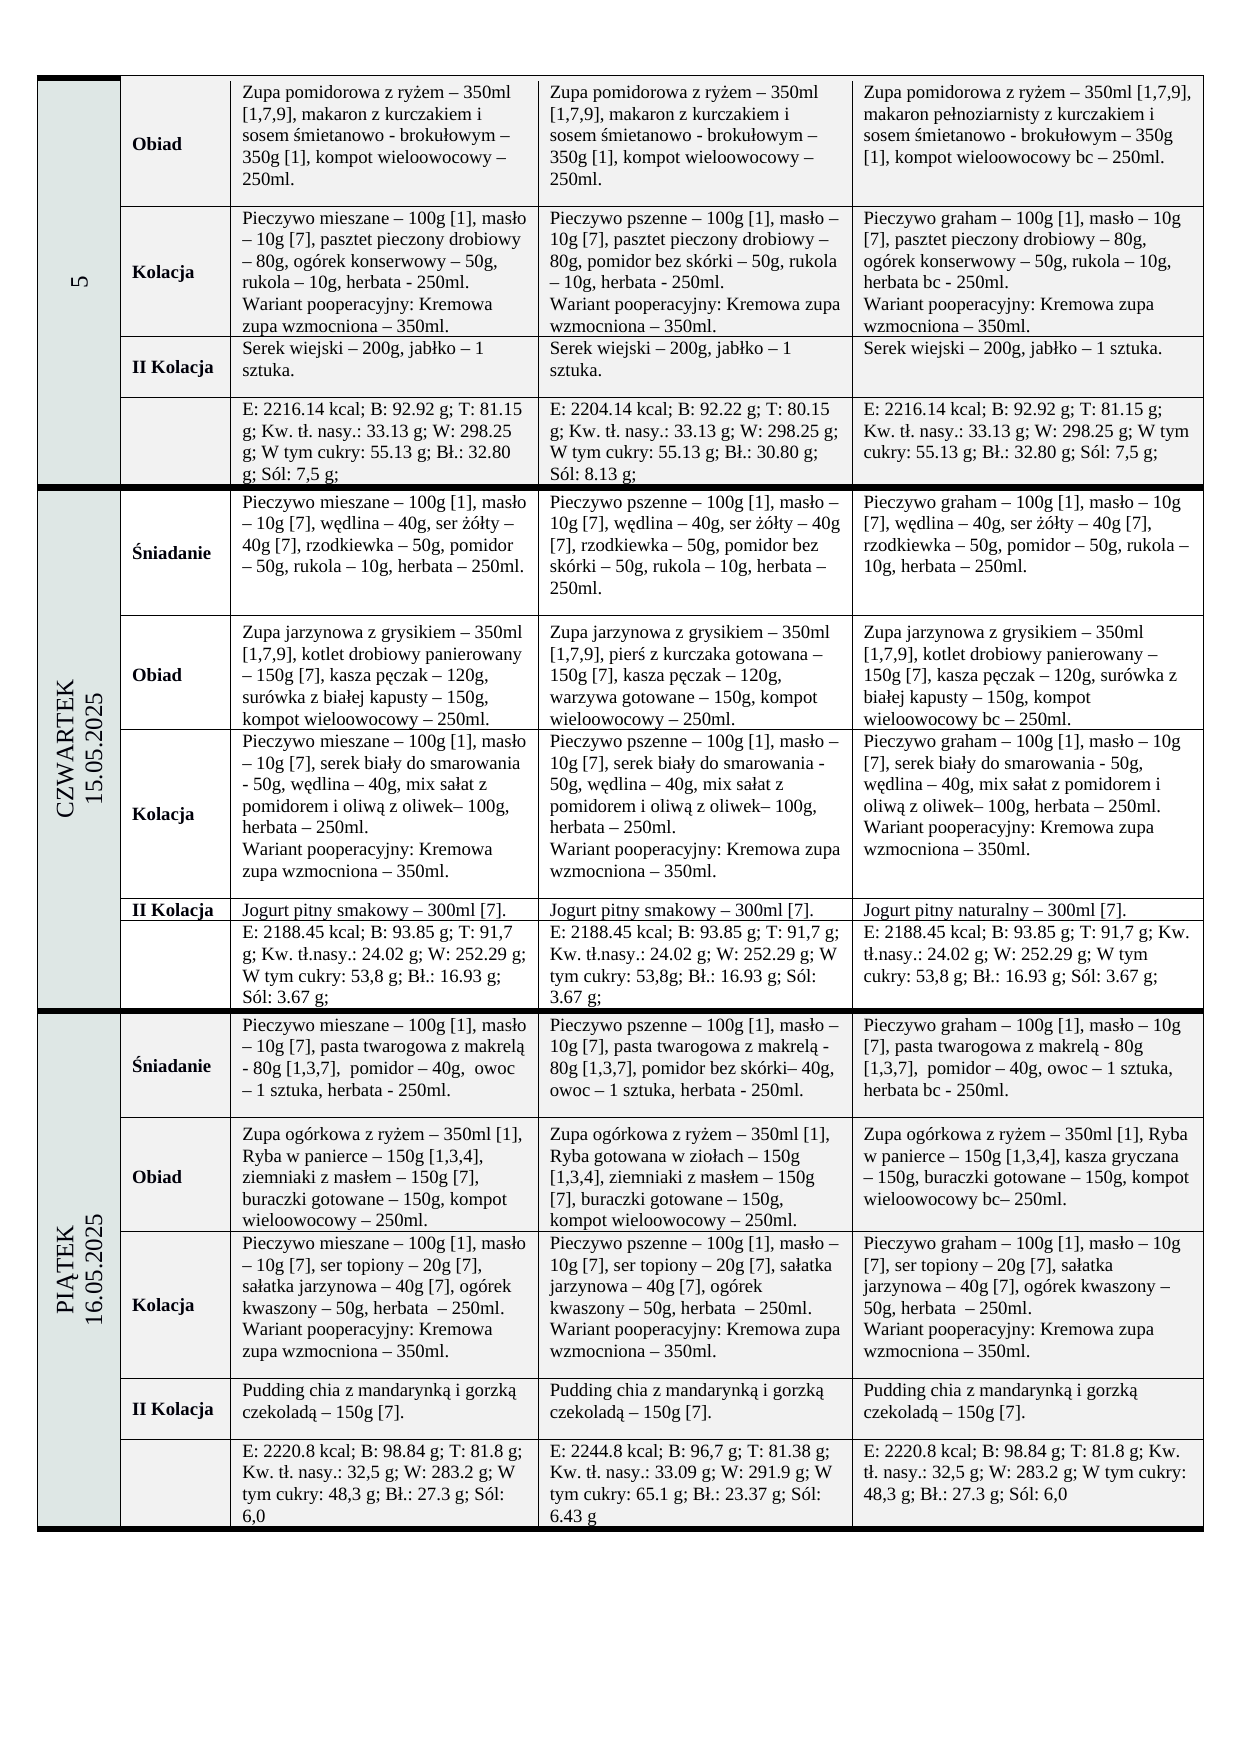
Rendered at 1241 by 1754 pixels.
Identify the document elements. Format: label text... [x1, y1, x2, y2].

table_cell Pieczywo mieszane – 100g [1], masło – 10g [7], wędlina – 40g, ser żółty – 40g [7], rzodkiewka – 50g, pomidor – 50g, rukola – 10g, herbata – 250ml. [231, 491, 538, 615]
table_cell E: 2216.14 kcal; B: 92.92 g; T: 81.15 g; Kw. tł. nasy.: 33.13 g; W: 298.25 g; W tym cukry: 55.13 g; Bł.: 32.80 g; Sól: 7,5 g; [231, 398, 538, 484]
table_cell [121, 398, 230, 484]
table_cell Jogurt pitny smakowy – 300ml [7]. [231, 899, 538, 920]
table_cell Pieczywo graham – 100g [1], masło – 10g [7], ser topiony – 20g [7], sałatka jarzynowa – 40g [7], ogórek kwaszony – 50g, herbata – 250ml. Wariant pooperacyjny: Kremowa zupa wzmocniona – 350ml. [853, 1232, 1203, 1378]
table_cell Kolacja [121, 1232, 230, 1378]
table_cell Pieczywo mieszane – 100g [1], masło – 10g [7], ser topiony – 20g [7], sałatka jarzynowa – 40g [7], ogórek kwaszony – 50g, herbata – 250ml. Wariant pooperacyjny: Kremowa zupa wzmocniona – 350ml. [231, 1232, 538, 1378]
table_cell II Kolacja [121, 1379, 230, 1439]
table_cell Obiad [121, 76, 231, 206]
table_cell Serek wiejski – 200g, jabłko – 1 sztuka. [231, 337, 538, 397]
table_cell II Kolacja [121, 337, 230, 397]
table_cell Pieczywo graham – 100g [1], masło – 10g [7], serek biały do smarowania - 50g, wędlina – 40g, mix sałat z pomidorem i oliwą z oliwek– 100g, herbata – 250ml. Wariant pooperacyjny: Kremowa zupa wzmocniona – 350ml. [853, 730, 1203, 898]
table_cell Zupa pomidorowa z ryżem – 350ml [1,7,9], makaron z kurczakiem i sosem śmietanowo - brokułowym – 350g [1], kompot wieloowocowy – 250ml. [538, 76, 852, 206]
table_cell Pieczywo mieszane – 100g [1], masło – 10g [7], pasztet pieczony drobiowy – 80g, ogórek konserwowy – 50g, rukola – 10g, herbata - 250ml. Wariant pooperacyjny: Kremowa zupa wzmocniona – 350ml. [231, 207, 538, 336]
table_cell Pieczywo pszenne – 100g [1], masło – 10g [7], serek biały do smarowania - 50g, wędlina – 40g, mix sałat z pomidorem i oliwą z oliwek– 100g, herbata – 250ml. Wariant pooperacyjny: Kremowa zupa wzmocniona – 350ml. [539, 730, 852, 898]
table_cell E: 2220.8 kcal; B: 98.84 g; T: 81.8 g; Kw. tł. nasy.: 32,5 g; W: 283.2 g; W tym cukry: 48,3 g; Bł.: 27.3 g; Sól: 6,0 [231, 1440, 538, 1526]
table_cell [121, 1440, 230, 1526]
table_cell Pudding chia z mandarynką i gorzką czekoladą – 150g [7]. [539, 1379, 852, 1439]
table_cell E: 2244.8 kcal; B: 96,7 g; T: 81.38 g; Kw. tł. nasy.: 33.09 g; W: 291.9 g; W tym cukry: 65.1 g; Bł.: 23.37 g; Sól: 6.43 g [539, 1440, 852, 1526]
table_cell Zupa ogórkowa z ryżem – 350ml [1], Ryba w panierce – 150g [1,3,4], ziemniaki z masłem – 150g [7], buraczki gotowane – 150g, kompot wieloowocowy – 250ml. [231, 1118, 538, 1231]
table_cell Kolacja [121, 730, 230, 898]
table_cell PIĄTEK 16.05.2025 [38, 1014, 120, 1526]
table_cell CZWARTEK 15.05.2025 [38, 491, 120, 1008]
table_cell Pieczywo graham – 100g [1], masło – 10g [7], pasta twarogowa z makrelą - 80g [1,3,7], pomidor – 40g, owoc – 1 sztuka, herbata bc - 250ml. [853, 1014, 1203, 1117]
table_cell E: 2216.14 kcal; B: 92.92 g; T: 81.15 g; Kw. tł. nasy.: 33.13 g; W: 298.25 g; W tym cukry: 55.13 g; Bł.: 32.80 g; Sól: 7,5 g; [853, 398, 1203, 484]
table_cell ŚRODA 14.05.2025 [38, 81, 120, 484]
table_cell Zupa jarzynowa z grysikiem – 350ml [1,7,9], pierś z kurczaka gotowana – 150g [7], kasza pęczak – 120g, warzywa gotowane – 150g, kompot wieloowocowy – 250ml. [539, 616, 852, 729]
table_cell Zupa pomidorowa z ryżem – 350ml [1,7,9], makaron pełnoziarnisty z kurczakiem i sosem śmietanowo - brokułowym – 350g [1], kompot wieloowocowy bc – 250ml. [852, 76, 1203, 206]
table_cell II Kolacja [121, 899, 230, 920]
table_cell Pieczywo pszenne – 100g [1], masło – 10g [7], ser topiony – 20g [7], sałatka jarzynowa – 40g [7], ogórek kwaszony – 50g, herbata – 250ml. Wariant pooperacyjny: Kremowa zupa wzmocniona – 350ml. [539, 1232, 852, 1378]
table_cell Zupa ogórkowa z ryżem – 350ml [1], Ryba gotowana w ziołach – 150g [1,3,4], ziemniaki z masłem – 150g [7], buraczki gotowane – 150g, kompot wieloowocowy – 250ml. [539, 1118, 852, 1231]
table_cell Śniadanie [121, 1014, 230, 1117]
table_cell Pieczywo pszenne – 100g [1], masło – 10g [7], pasta twarogowa z makrelą - 80g [1,3,7], pomidor bez skórki– 40g, owoc – 1 sztuka, herbata - 250ml. [539, 1014, 852, 1117]
table_cell E: 2204.14 kcal; B: 92.22 g; T: 80.15 g; Kw. tł. nasy.: 33.13 g; W: 298.25 g; W tym cukry: 55.13 g; Bł.: 30.80 g; Sól: 8.13 g; [539, 398, 852, 484]
table_cell Pieczywo mieszane – 100g [1], masło – 10g [7], pasta twarogowa z makrelą - 80g [1,3,7], pomidor – 40g, owoc – 1 sztuka, herbata - 250ml. [231, 1014, 538, 1117]
table_cell Serek wiejski – 200g, jabłko – 1 sztuka. [853, 337, 1203, 397]
table_cell Serek wiejski – 200g, jabłko – 1 sztuka. [539, 337, 852, 397]
table_cell E: 2188.45 kcal; B: 93.85 g; T: 91,7 g; Kw. tł.nasy.: 24.02 g; W: 252.29 g; W tym cukry: 53,8g; Bł.: 16.93 g; Sól: 3.67 g; [539, 921, 852, 1008]
table_cell Obiad [121, 1118, 230, 1231]
table_cell Zupa jarzynowa z grysikiem – 350ml [1,7,9], kotlet drobiowy panierowany – 150g [7], kasza pęczak – 120g, surówka z białej kapusty – 150g, kompot wieloowocowy – 250ml. [231, 616, 538, 729]
table_cell E: 2188.45 kcal; B: 93.85 g; T: 91,7 g; Kw. tł.nasy.: 24.02 g; W: 252.29 g; W tym cukry: 53,8 g; Bł.: 16.93 g; Sól: 3.67 g; [853, 921, 1203, 1008]
table_cell [121, 921, 230, 1008]
table_cell Jogurt pitny naturalny – 300ml [7]. [853, 899, 1203, 920]
table_cell Obiad [121, 616, 230, 729]
table_cell Jogurt pitny smakowy – 300ml [7]. [539, 899, 852, 920]
table_cell Pudding chia z mandarynką i gorzką czekoladą – 150g [7]. [853, 1379, 1203, 1439]
table_cell E: 2220.8 kcal; B: 98.84 g; T: 81.8 g; Kw. tł. nasy.: 32,5 g; W: 283.2 g; W tym cukry: 48,3 g; Bł.: 27.3 g; Sól: 6,0 [853, 1440, 1203, 1526]
table_cell Pieczywo mieszane – 100g [1], masło – 10g [7], serek biały do smarowania - 50g, wędlina – 40g, mix sałat z pomidorem i oliwą z oliwek– 100g, herbata – 250ml. Wariant pooperacyjny: Kremowa zupa wzmocniona – 350ml. [231, 730, 538, 898]
table_cell Pieczywo graham – 100g [1], masło – 10g [7], wędlina – 40g, ser żółty – 40g [7], rzodkiewka – 50g, pomidor – 50g, rukola – 10g, herbata – 250ml. [853, 491, 1203, 615]
table_cell Pieczywo pszenne – 100g [1], masło – 10g [7], wędlina – 40g, ser żółty – 40g [7], rzodkiewka – 50g, pomidor bez skórki – 50g, rukola – 10g, herbata – 250ml. [539, 491, 852, 615]
table_cell Pudding chia z mandarynką i gorzką czekoladą – 150g [7]. [231, 1379, 538, 1439]
table_cell E: 2188.45 kcal; B: 93.85 g; T: 91,7 g; Kw. tł.nasy.: 24.02 g; W: 252.29 g; W tym cukry: 53,8 g; Bł.: 16.93 g; Sól: 3.67 g; [231, 921, 538, 1008]
table_cell Zupa jarzynowa z grysikiem – 350ml [1,7,9], kotlet drobiowy panierowany – 150g [7], kasza pęczak – 120g, surówka z białej kapusty – 150g, kompot wieloowocowy bc – 250ml. [853, 616, 1203, 729]
table_cell Śniadanie [121, 491, 230, 615]
table_cell Pieczywo pszenne – 100g [1], masło – 10g [7], pasztet pieczony drobiowy – 80g, pomidor bez skórki – 50g, rukola – 10g, herbata - 250ml. Wariant pooperacyjny: Kremowa zupa wzmocniona – 350ml. [539, 207, 852, 336]
table_cell Pieczywo graham – 100g [1], masło – 10g [7], pasztet pieczony drobiowy – 80g, ogórek konserwowy – 50g, rukola – 10g, herbata bc - 250ml. Wariant pooperacyjny: Kremowa zupa wzmocniona – 350ml. [853, 207, 1203, 336]
table_cell Kolacja [121, 207, 230, 336]
table_cell Zupa ogórkowa z ryżem – 350ml [1], Ryba w panierce – 150g [1,3,4], kasza gryczana – 150g, buraczki gotowane – 150g, kompot wieloowocowy bc– 250ml. [853, 1118, 1203, 1231]
table_cell Zupa pomidorowa z ryżem – 350ml [1,7,9], makaron z kurczakiem i sosem śmietanowo - brokułowym – 350g [1], kompot wieloowocowy – 250ml. [231, 76, 538, 206]
